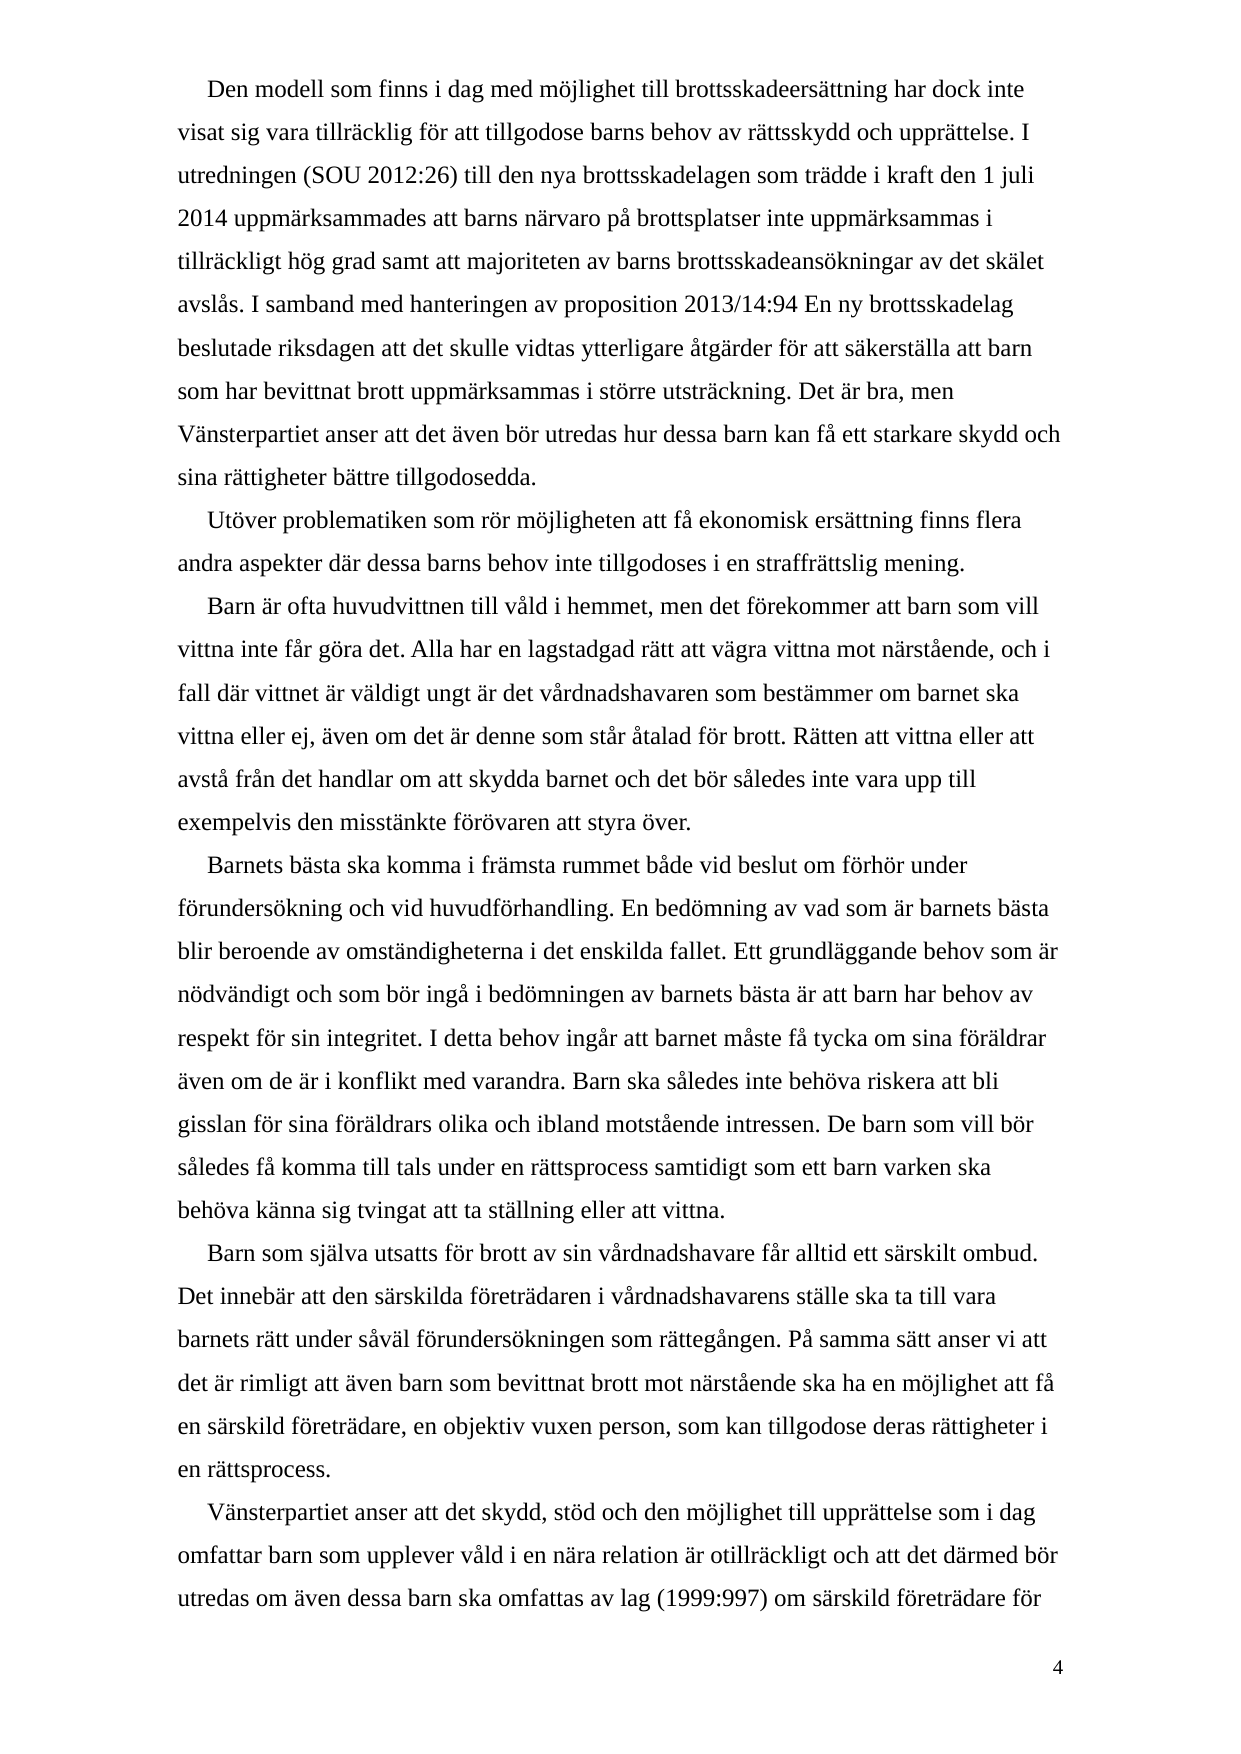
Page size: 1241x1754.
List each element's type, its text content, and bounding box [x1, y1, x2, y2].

text Utöver problematiken som rör möjligheten att få ekonomisk ersättning finns flera andra aspekter där dessa barns behov inte tillgodoses i en straffrättslig mening. [177, 505, 1063, 577]
text Den modell som finns i dag med möjlighet till brottsskadeersättning har dock inte visat sig vara tillräcklig för att tillgodose barns behov av rättsskydd och upprättelse. I utredningen (SOU 2012:26) till den nya brottsskadelagen som trädde i kraft den 1 juli 2014 uppmärksammades att barns närvaro på brottsplatser inte uppmärksammas i tillräckligt hög grad samt att majoriteten av barns brottsskadeansökningar av det skälet avslås. I samband med hanteringen av proposition 2013/14:94 En ny brottsskadelag beslutade riksdagen att det skulle vidtas ytterligare åtgärder för att säkerställa att barn som har bevittnat brott uppmärksammas i större utsträckning. Det är bra, men Vänsterpartiet anser att det även bör utredas hur dessa barn kan få ett starkare skydd och sina rättigheter bättre tillgodosedda. [177, 74, 1063, 491]
text Barn är ofta huvudvittnen till våld i hemmet, men det förekommer att barn som vill vittna inte får göra det. Alla har en lagstadgad rätt att vägra vittna mot närstående, och i fall där vittnet är väldigt ungt är det vårdnadshavaren som bestämmer om barnet ska vittna eller ej, även om det är denne som står åtalad för brott. Rätten att vittna eller att avstå från det handlar om att skydda barnet och det bör således inte vara upp till exempelvis den misstänkte förövaren att styra över. [177, 591, 1063, 836]
text Barnets bästa ska komma i främsta rummet både vid beslut om förhör under förundersökning och vid huvudförhandling. En bedömning av vad som är barnets bästa blir beroende av omständigheterna i det enskilda fallet. Ett grundläggande behov som är nödvändigt och som bör ingå i bedömningen av barnets bästa är att barn har behov av respekt för sin integritet. I detta behov ingår att barnet måste få tycka om sina föräldrar även om de är i konflikt med varandra. Barn ska således inte behöva riskera att bli gisslan för sina föräldrars olika och ibland motstående intressen. De barn som vill bör således få komma till tals under en rättsprocess samtidigt som ett barn varken ska behöva känna sig tvingat att ta ställning eller att vittna. [177, 850, 1063, 1224]
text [177, 1497, 1063, 1612]
text Barn som själva utsatts för brott av sin vårdnadshavare får alltid ett särskilt ombud. Det innebär att den särskilda företrädaren i vårdnadshavarens ställe ska ta till vara barnets rätt under såväl förundersökningen som rättegången. På samma sätt anser vi att det är rimligt att även barn som bevittnat brott mot närstående ska ha en möjlighet att få en särskild företrädare, en objektiv vuxen person, som kan tillgodose deras rättigheter i en rättsprocess. [177, 1238, 1063, 1483]
